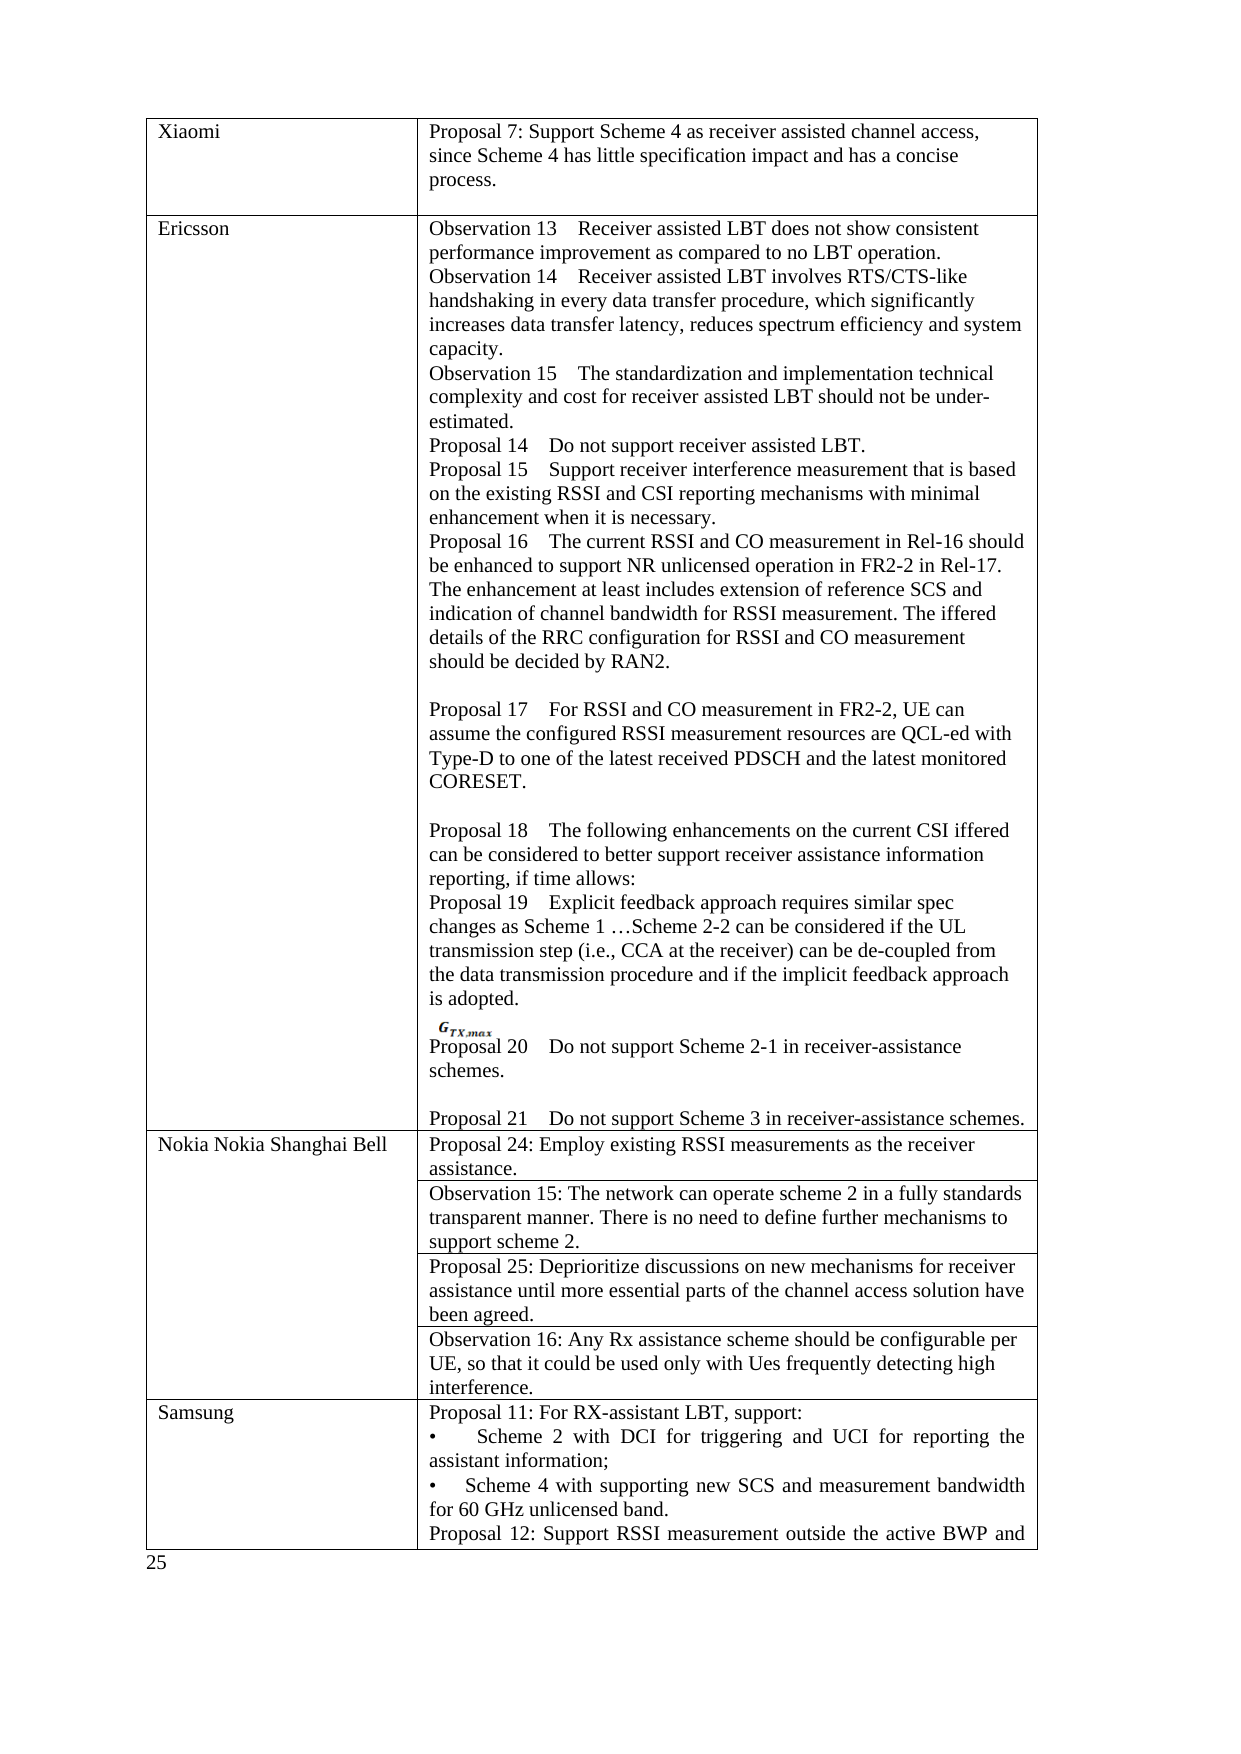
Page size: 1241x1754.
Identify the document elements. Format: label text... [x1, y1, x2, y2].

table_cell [418, 1400, 1037, 1549]
table_cell Observation 15: The network can operate scheme 2 in a fully standards transparent manner. There is no need to define further mechanisms to support scheme 2. [418, 1181, 1037, 1253]
table_cell Samsung [147, 1400, 417, 1549]
table_cell Proposal 7: Support Scheme 4 as receiver assisted channel access, since Scheme 4 has little specification impact and has a concise process. [418, 119, 1037, 215]
picture [438, 1010, 493, 1041]
table_cell Observation 13 Receiver assisted LBT does not show consistent performance improvement as compared to no LBT operation. Observation 14 Receiver assisted LBT involves RTS/CTS-like handshaking in every data transfer procedure, which significantly increases data transfer latency, reduces spectrum efficiency and system capacity. Observation 15 The standardization and implementation technical complexity and cost for receiver assisted LBT should not be under-estimated. Proposal 14 Do not support receiver assisted LBT. Proposal 15 Support receiver interference measurement that is based on the existing RSSI and CSI reporting mechanisms with minimal enhancement when it is necessary. Proposal 16 The current RSSI and CO measurement in Rel-16 should be enhanced to support NR unlicensed operation in FR2-2 in Rel-17. The enhancement at least includes extension of reference SCS and indication of channel bandwidth for RSSI measurement. The iffered details of the RRC configuration for RSSI and CO measurement should be decided by RAN2. Proposal 18 The following enhancements on the current CSI iffered can be considered to better support receiver assistance information reporting, if time allows: Proposal 19 Explicit feedback approach requires similar spec changes as Scheme 1 …Scheme 2-2 can be considered if the UL transmission step (i.e., CCA at the receiver) can be de-coupled from the data transmission procedure and if the implicit feedback approach is adopted. Proposal 21 Do not support Scheme 3 in receiver-assistance schemes. [418, 216, 1037, 1130]
table_cell Xiaomi [147, 119, 417, 215]
table_cell Proposal 24: Employ existing RSSI measurements as the receiver assistance. [418, 1131, 1037, 1179]
table_cell Ericsson [147, 216, 417, 1130]
table_cell Observation 16: Any Rx assistance scheme should be configurable per UE, so that it could be used only with Ues frequently detecting high interference. [418, 1327, 1037, 1399]
table_cell Nokia Nokia Shanghai Bell [147, 1131, 417, 1399]
table_cell Proposal 25: Deprioritize discussions on new mechanisms for receiver assistance until more essential parts of the channel access solution have been agreed. [418, 1254, 1037, 1326]
